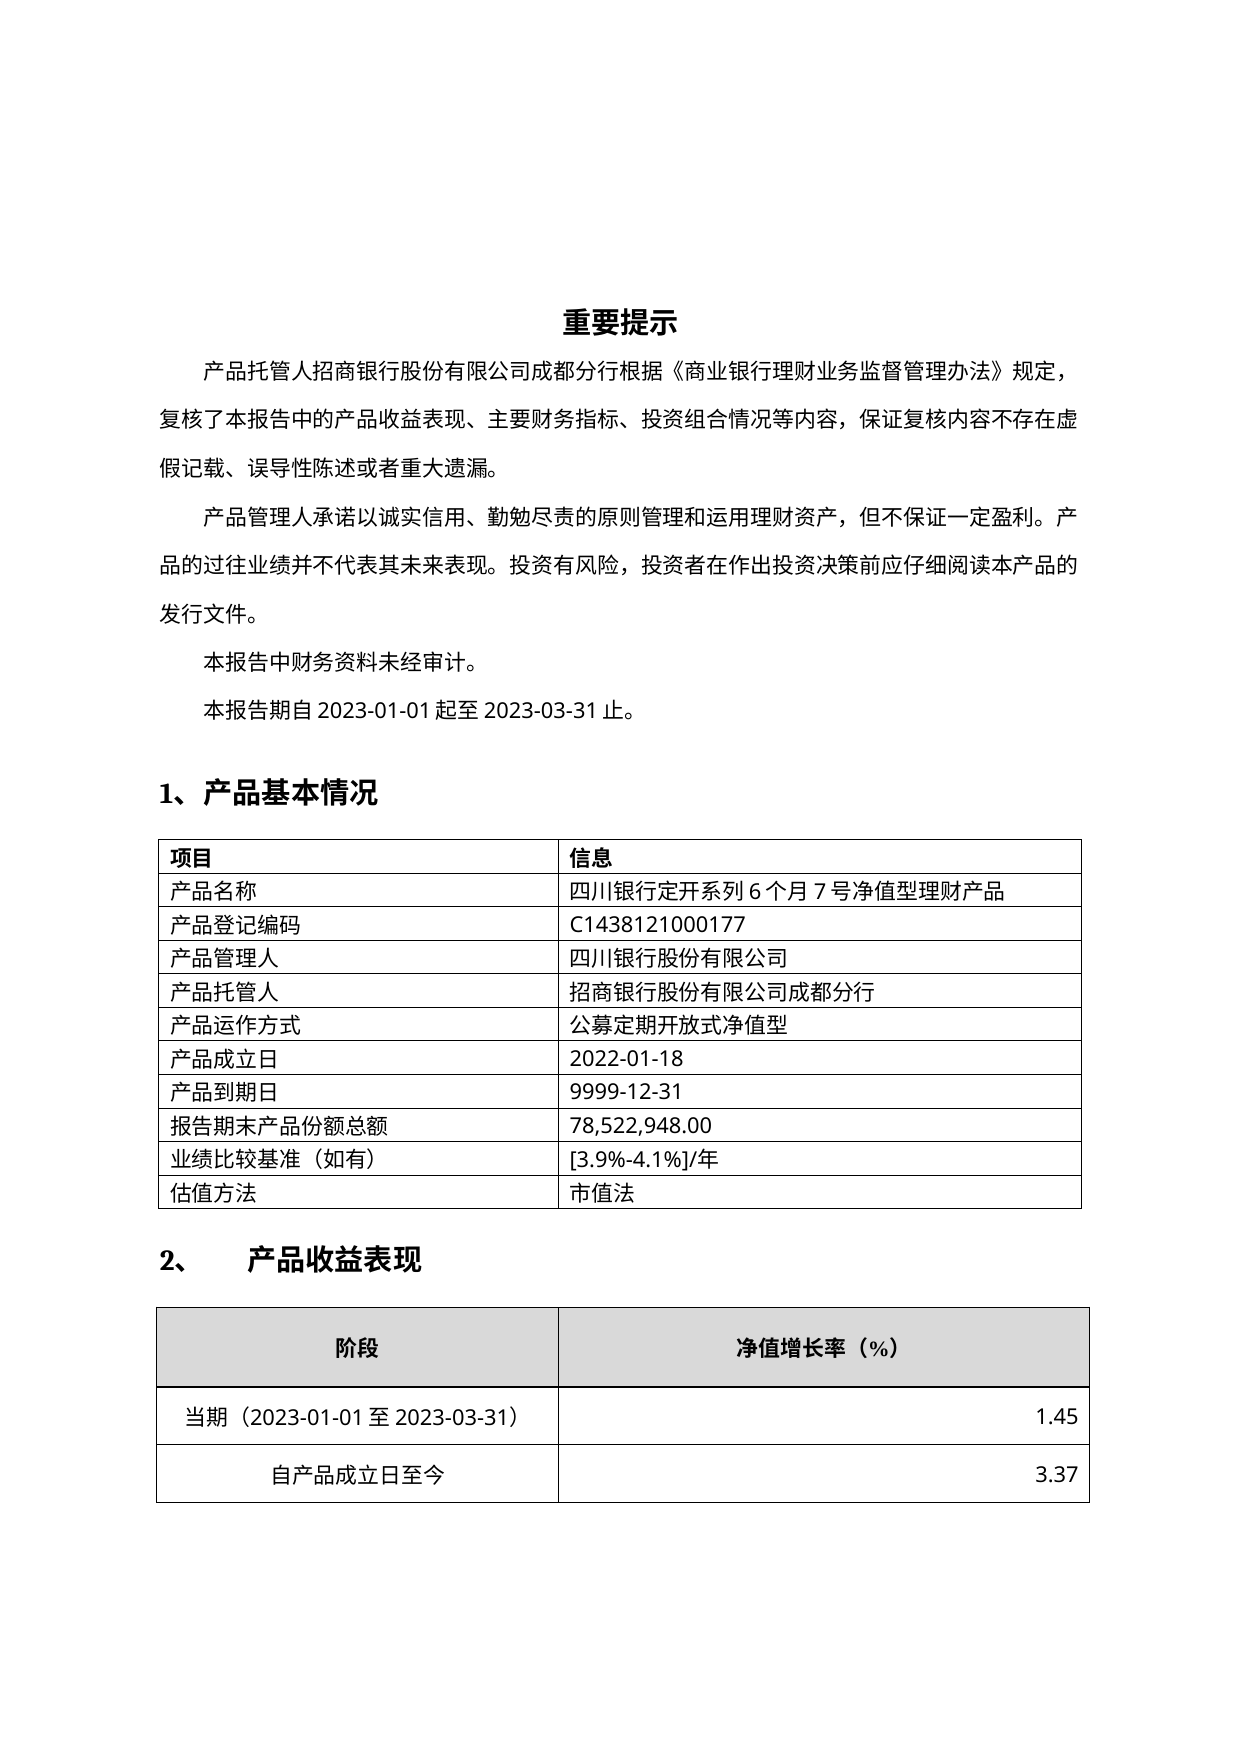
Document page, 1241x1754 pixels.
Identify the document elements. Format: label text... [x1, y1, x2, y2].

table_cell 报告期末产品份额总额 [159, 1109, 558, 1141]
table_cell 78,522,948.00 [559, 1109, 1081, 1141]
table_cell 产品名称 [159, 874, 558, 906]
table_cell 招商银行股份有限公司成都分行 [559, 974, 1081, 1007]
table_cell 产品登记编码 [159, 907, 558, 940]
table_cell 自产品成立日至今 [157, 1445, 558, 1502]
text 产品托管人招商银行股份有限公司成都分行根据《商业银行理财业务监督管理办法》规定，复核了本报告中的产品收益表现、主要财务指标、投资组合情况等内容，保证复核内容不存在虚假记载、误导性陈述或者重大遗漏。 [159, 353, 1092, 483]
text 产品管理人承诺以诚实信用、勤勉尽责的原则管理和运用理财资产，但不保证一定盈利。产品的过往业绩并不代表其未来表现。投资有风险，投资者在作出投资决策前应仔细阅读本产品的发行文件。 [159, 499, 1092, 629]
table_header 信息 [559, 840, 1081, 873]
table_cell 产品到期日 [159, 1075, 558, 1107]
table_cell 估值方法 [159, 1176, 558, 1208]
table_cell 当期（2023-01-01至2023-03-31） [157, 1388, 558, 1444]
table_cell 2022-01-18 [559, 1041, 1081, 1074]
table_cell 产品成立日 [159, 1041, 558, 1074]
table_cell 产品运作方式 [159, 1008, 558, 1040]
table_cell 四川银行股份有限公司 [559, 941, 1081, 973]
table_cell 市值法 [559, 1176, 1081, 1208]
table_cell 3.37 [559, 1445, 1089, 1502]
table_cell 产品托管人 [159, 974, 558, 1007]
table_header 项目 [159, 840, 558, 873]
title 产品基本情况 [159, 758, 1081, 823]
text 重要提示 [159, 288, 1081, 353]
table_cell C1438121000177 [559, 907, 1081, 940]
table_header 净值增长率（%） [559, 1308, 1089, 1386]
table_cell [3.9%-4.1%]/年 [559, 1142, 1081, 1174]
table_cell 1.45 [559, 1388, 1089, 1444]
table_cell 公募定期开放式净值型 [559, 1008, 1081, 1040]
text 本报告中财务资料未经审计。 [159, 645, 1092, 677]
title 产品收益表现 [159, 1225, 1081, 1290]
table_cell 9999-12-31 [559, 1075, 1081, 1107]
text 本报告期自2023-01-01起至2023-03-31止。 [159, 693, 1092, 726]
table_cell 产品管理人 [159, 941, 558, 973]
table_cell 四川银行定开系列6个月7号净值型理财产品 [559, 874, 1081, 906]
table_cell 业绩比较基准（如有） [159, 1142, 558, 1174]
table_header 阶段 [157, 1308, 558, 1386]
